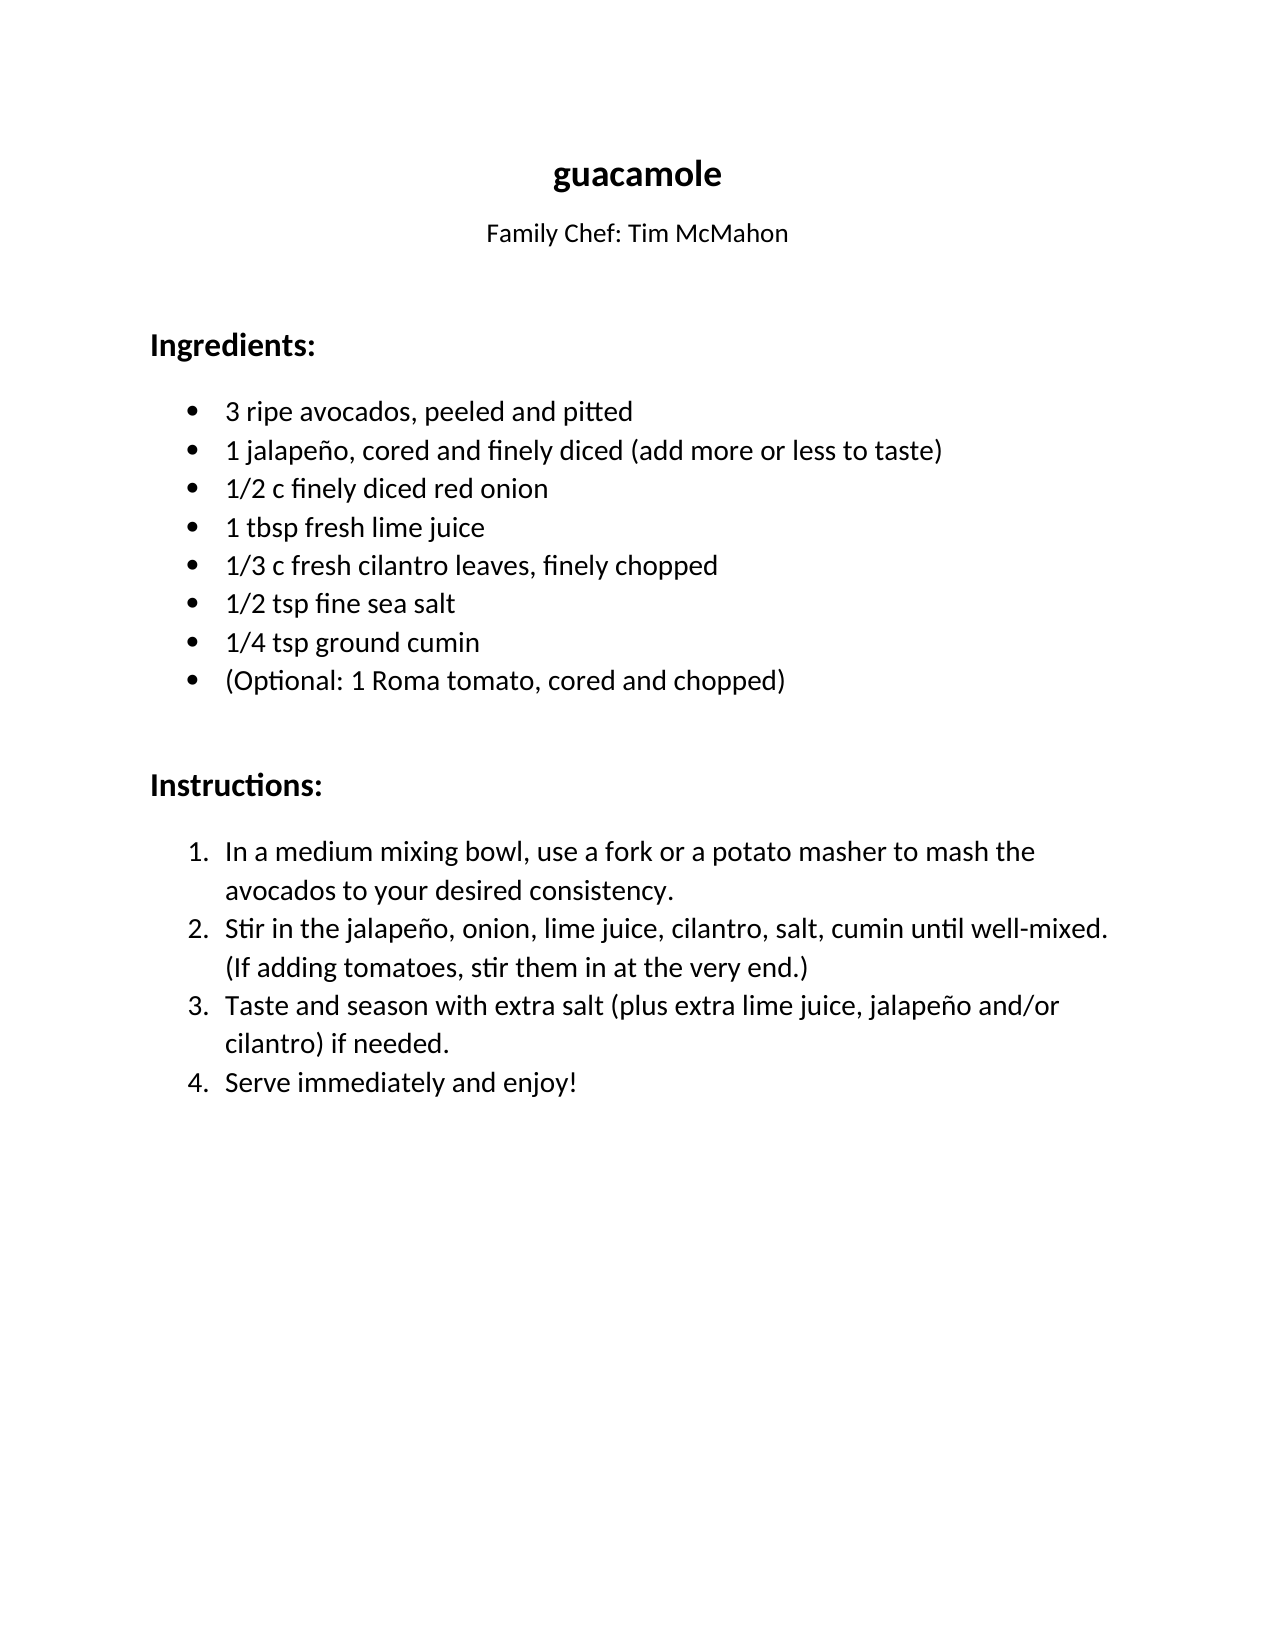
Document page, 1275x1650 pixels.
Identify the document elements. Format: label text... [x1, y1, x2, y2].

subtitle Ingredients: [150, 324, 1125, 365]
list (Optional: 1 Roma tomato, cored and chopped) [187, 662, 1125, 698]
subtitle Instructions: [150, 764, 1125, 805]
list 1/4 tsp ground cumin [187, 624, 1125, 660]
list 1/3 c fresh cilantro leaves, finely chopped [187, 547, 1125, 583]
list 1/2 tsp fine sea salt [187, 586, 1125, 621]
list 1 tbsp fresh lime juice [187, 509, 1125, 544]
list Taste and season with extra salt (plus extra lime juice, jalapeño and/or cilantro) if needed. [187, 987, 1125, 1061]
list In a medium mixing bowl, use a fork or a potato masher to mash the avocados to your desired consistency. [187, 833, 1125, 907]
list 1 jalapeño, cored and finely diced (add more or less to taste) [187, 432, 1125, 467]
list 1/2 c finely diced red onion [187, 470, 1125, 506]
list Stir in the jalapeño, onion, lime juice, cilantro, salt, cumin until well-mixed. (If adding tomatoes, stir them in at the very end.) [187, 910, 1125, 984]
subtitle Family Chef: Tim McMahon [150, 216, 1125, 249]
subtitle guacamole [150, 150, 1125, 196]
list Serve immediately and enjoy! [187, 1064, 1125, 1100]
list 3 ripe avocados, peeled and pitted [187, 393, 1125, 429]
